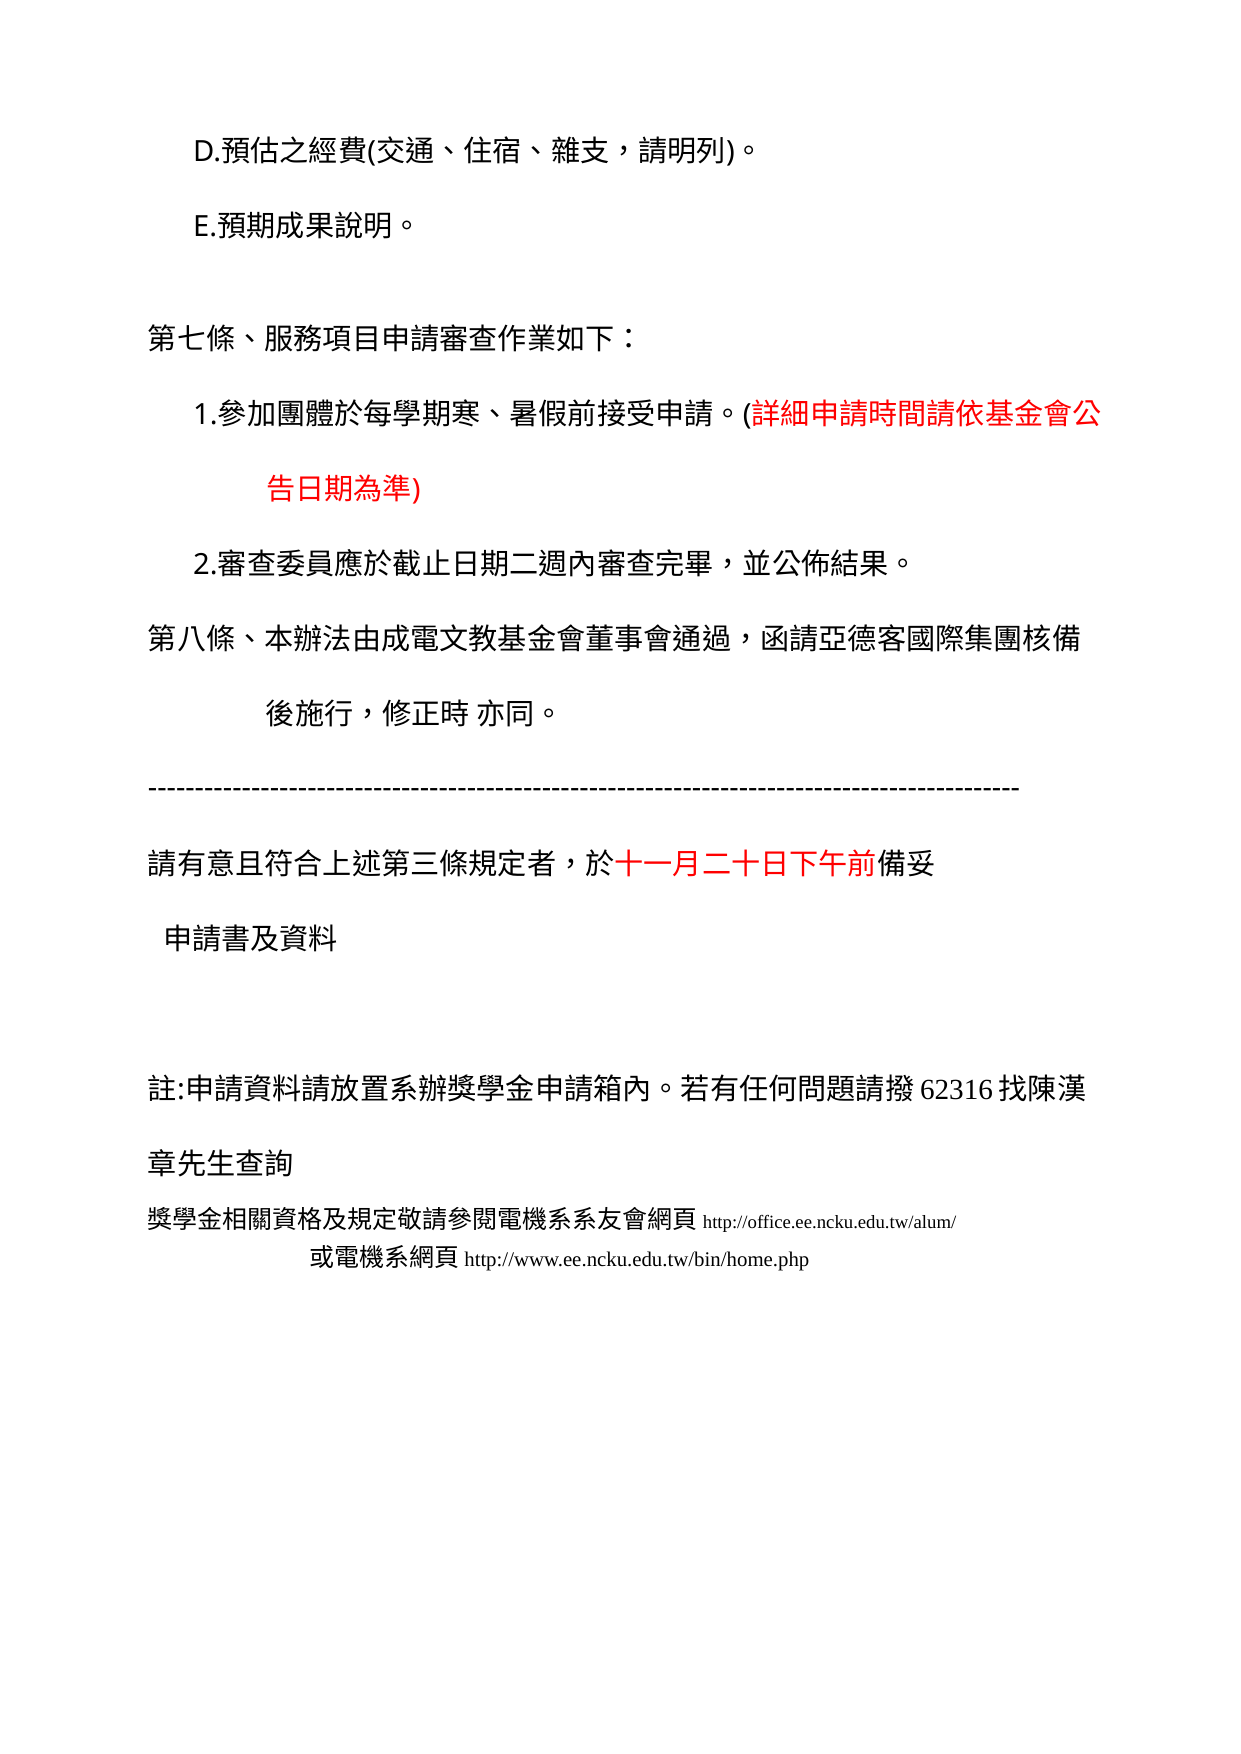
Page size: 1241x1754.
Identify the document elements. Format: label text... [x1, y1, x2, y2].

text D.預估之經費(交通、住宿、雜支，請明列)。 [148, 112, 1107, 187]
text --------------------------------------------------------------------------------------------- [148, 749, 1107, 824]
text 2.審查委員應於截止日期二週內審查完畢，並公佈結果。 [148, 524, 1107, 599]
text 1.參加團體於每學期寒、暑假前接受申請。(詳細申請時間請依基金會公告日期為準) [148, 374, 1107, 524]
text 第八條、本辦法由成電文教基金會董事會通過，函請亞德客國際集團核備後施行，修正時 亦同。 [148, 599, 1107, 749]
text 請有意且符合上述第三條規定者，於十一月二十日下午前備妥 [148, 824, 1107, 899]
text 獎學金相關資格及規定敬請參閱電機系系友會網頁http://office.ee.ncku.edu.tw/alum/ [148, 1199, 1107, 1237]
text 申請書及資料 [148, 899, 1107, 974]
text 註:申請資料請放置系辦獎學金申請箱內。若有任何問題請撥62316找陳漢章先生查詢 [148, 1049, 1107, 1199]
text E.預期成果說明。 [148, 187, 1107, 262]
text 第七條、服務項目申請審查作業如下： [148, 299, 1107, 374]
text 或電機系網頁http://www.ee.ncku.edu.tw/bin/home.php [148, 1237, 1107, 1274]
